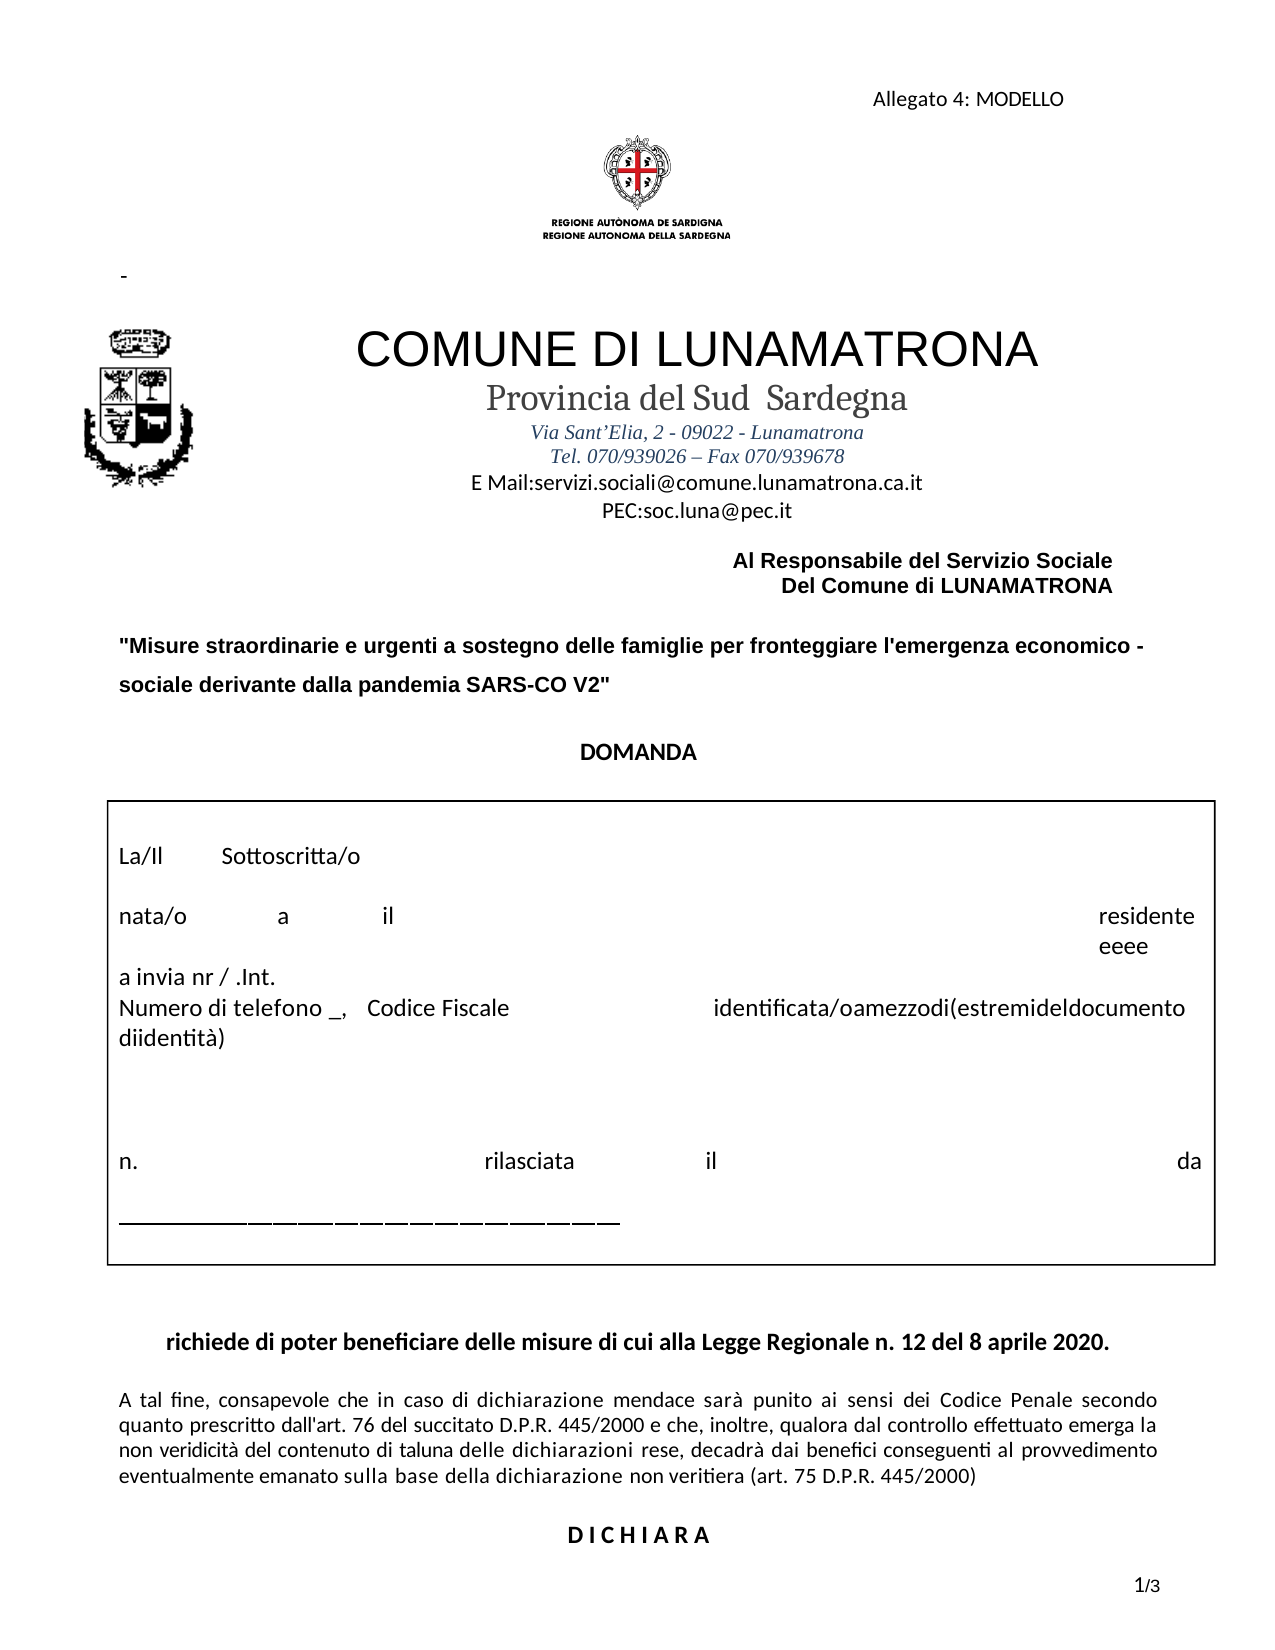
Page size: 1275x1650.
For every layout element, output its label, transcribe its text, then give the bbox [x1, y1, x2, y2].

table_header COMUNE DI LUNAMATRONA Provincia del Sud Sardegna Via Sant’Elia, 2 - 09022 - Lunamatrona Tel. 070/939026 – Fax 070/939678 E Mail:servizi.sociali@comune.lunamatrona.ca.it PEC:soc.luna@pec.it [269, 262, 1125, 524]
text Al Responsabile del Servizio Sociale [163, 548, 1113, 573]
picture [84, 287, 235, 513]
text D I C H I A R A [164, 1519, 1113, 1549]
text "Misure straordinarie e urgenti a sostegno delle famiglie per fronteggiare l'emergenza economico - sociale derivante dalla pandemia SARS-CO V2" [118, 633, 1171, 697]
text Del Comune di LUNAMATRONA [163, 573, 1113, 598]
picture [543, 135, 730, 239]
text DOMANDA [164, 736, 1113, 767]
text A tal fine, consapevole che in caso di dichiarazione mendace sarà punito ai sensi dei Codice Penale secondo quanto prescritto dall'art. 76 del succitato D.P.R. 445/2000 e che, inoltre, qualora dal controllo effettuato emerga la non veridicità del contenuto di taluna delle dichiarazioni rese, decadrà dai benefici conseguenti al provvedimento eventualmente emanato sulla base della dichiarazione non veritiera (art. 75 D.P.R. 445/2000) [118, 1387, 1158, 1488]
text richiede di poter beneficiare delle misure di cui alla Legge Regionale n. 12 del 8 aprile 2020. [164, 1326, 1113, 1357]
table_header - [84, 262, 269, 524]
